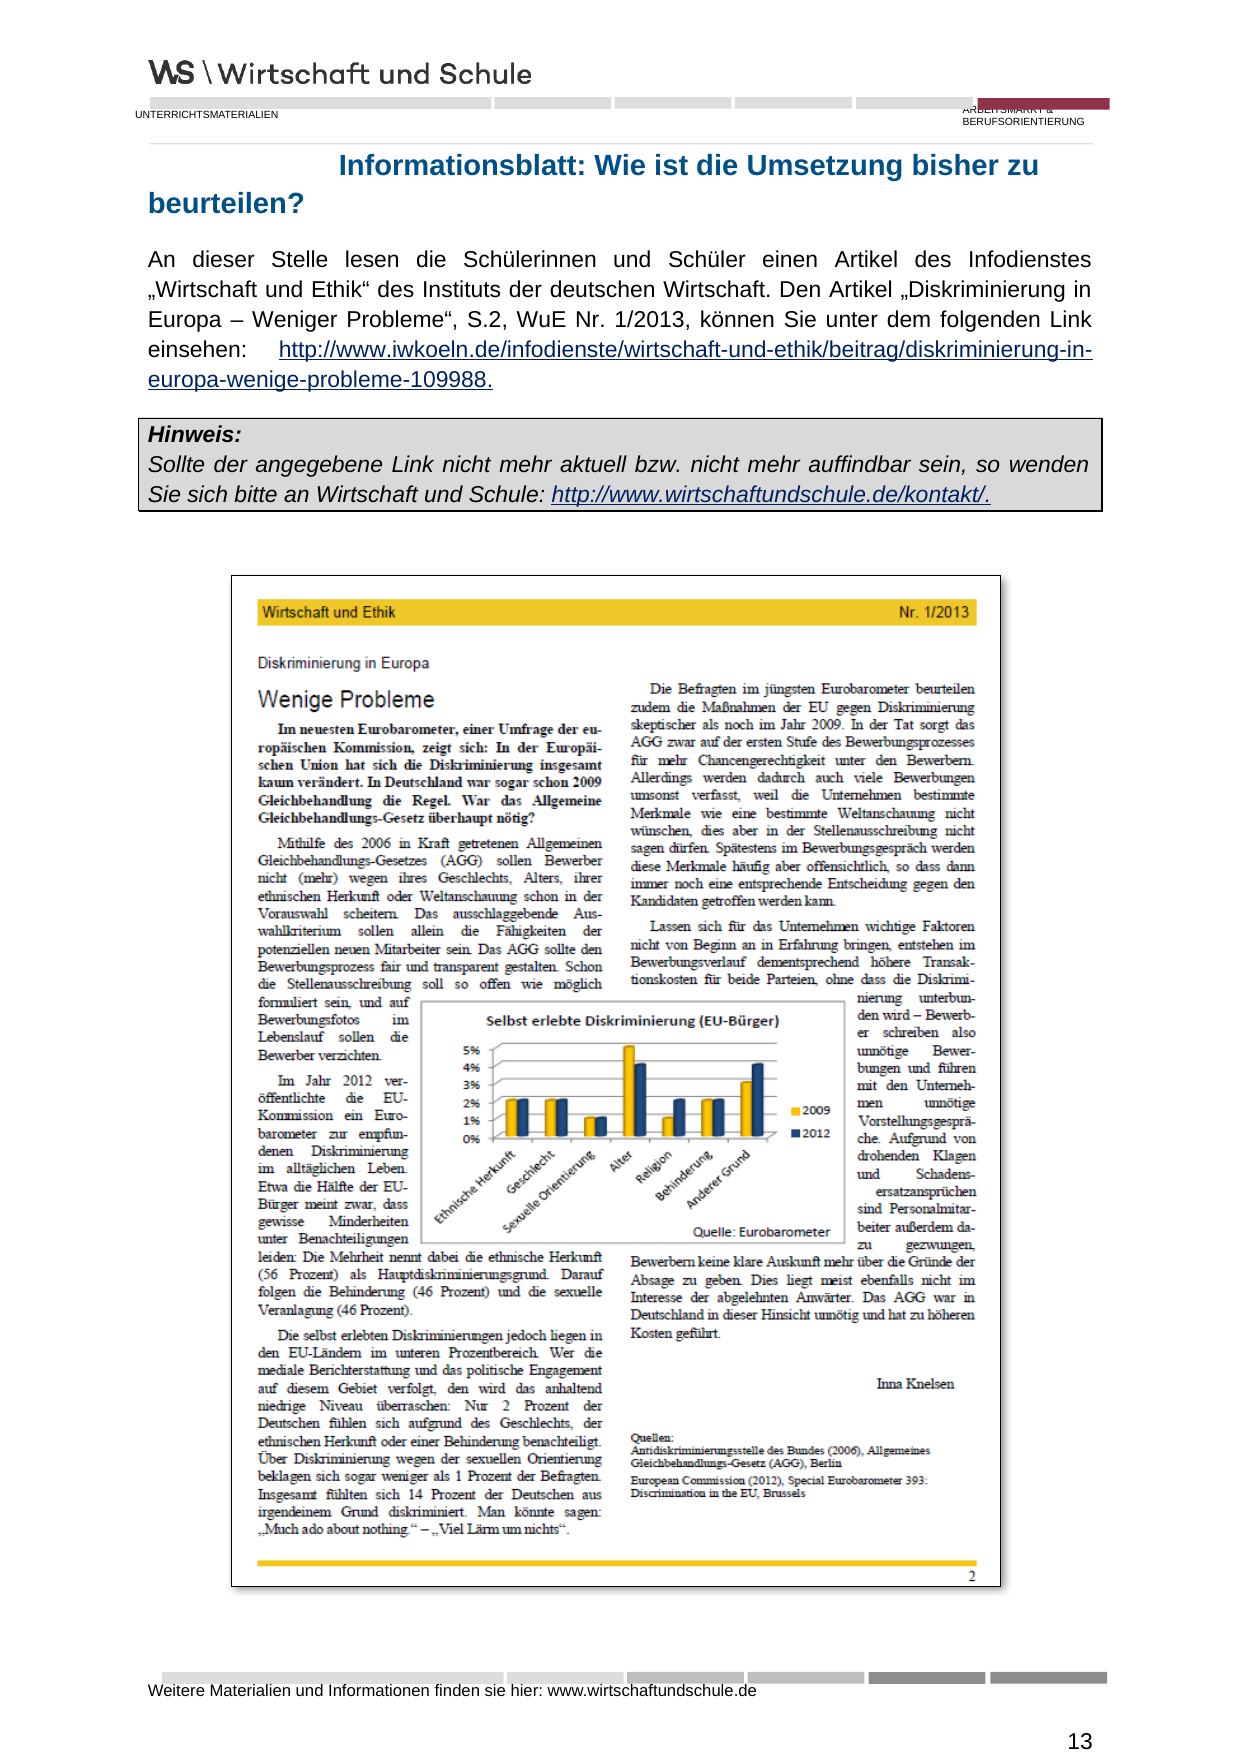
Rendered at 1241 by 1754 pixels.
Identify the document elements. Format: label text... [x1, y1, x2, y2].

text Informationsblatt: Wie ist die Umsetzung bisher zu beurteilen? [148, 148, 1092, 220]
picture [148, 60, 531, 84]
picture [232, 576, 1000, 1586]
text Hinweis: [139, 419, 1101, 447]
text Sollte der angegebene Link nicht mehr aktuell bzw. nicht mehr auffindbar sein, so wenden Sie sich bitte an Wirtschaft und Schule: http://www.wirtschaftundschule.de/kontakt/. [139, 448, 1101, 510]
text An dieser Stelle lesen die Schülerinnen und Schüler einen Artikel des Infodienstes „Wirtschaft und Ethik“ des Instituts der deutschen Wirtschaft. Den Artikel „Diskriminierung in Europa – Weniger Probleme“, S.2, WuE Nr. 1/2013, können Sie unter dem folgenden Link einsehen: http://www.iwkoeln.de/infodienste/wirtschaft-und-ethik/beitrag/diskriminierung-in-europa-wenige-probleme-109988. [148, 246, 1092, 393]
